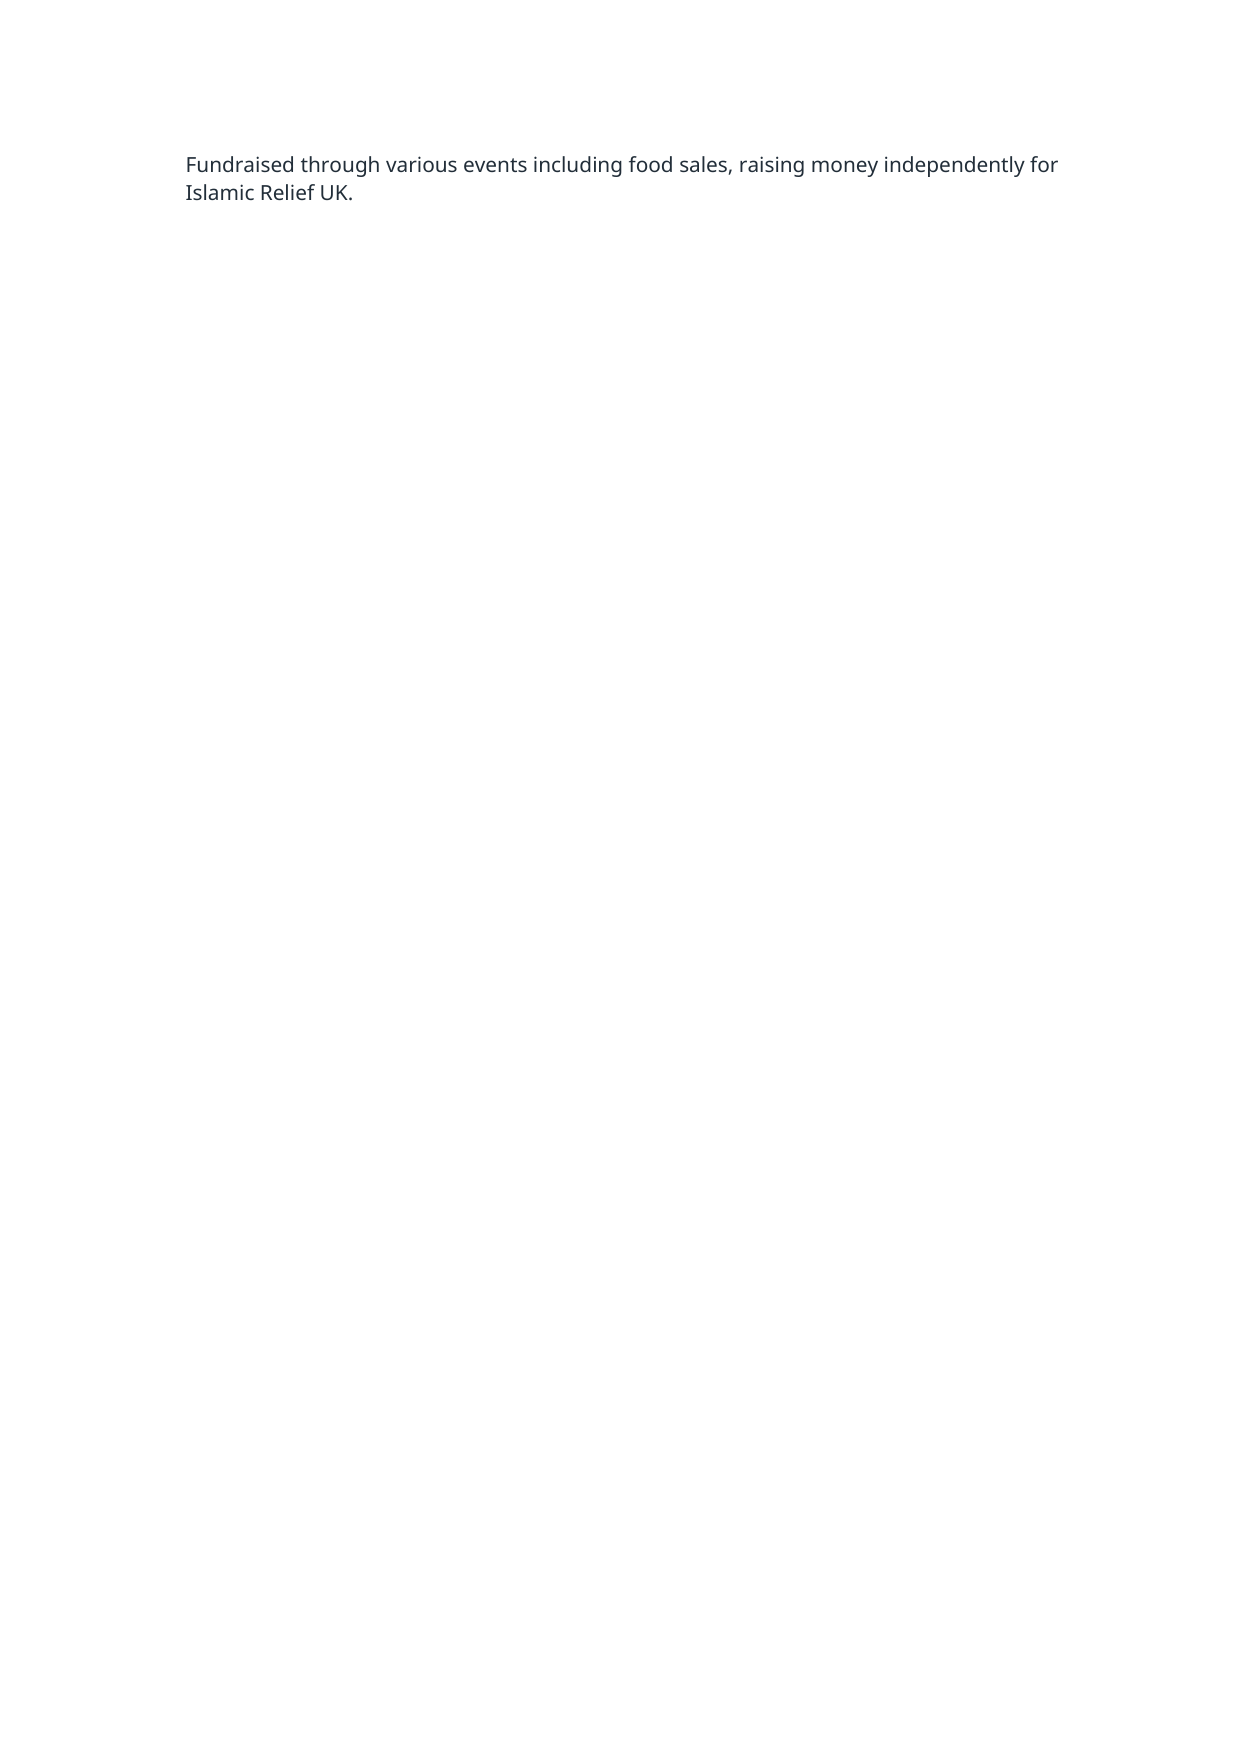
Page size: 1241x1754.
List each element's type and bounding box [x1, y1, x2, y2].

text [185, 150, 1090, 207]
